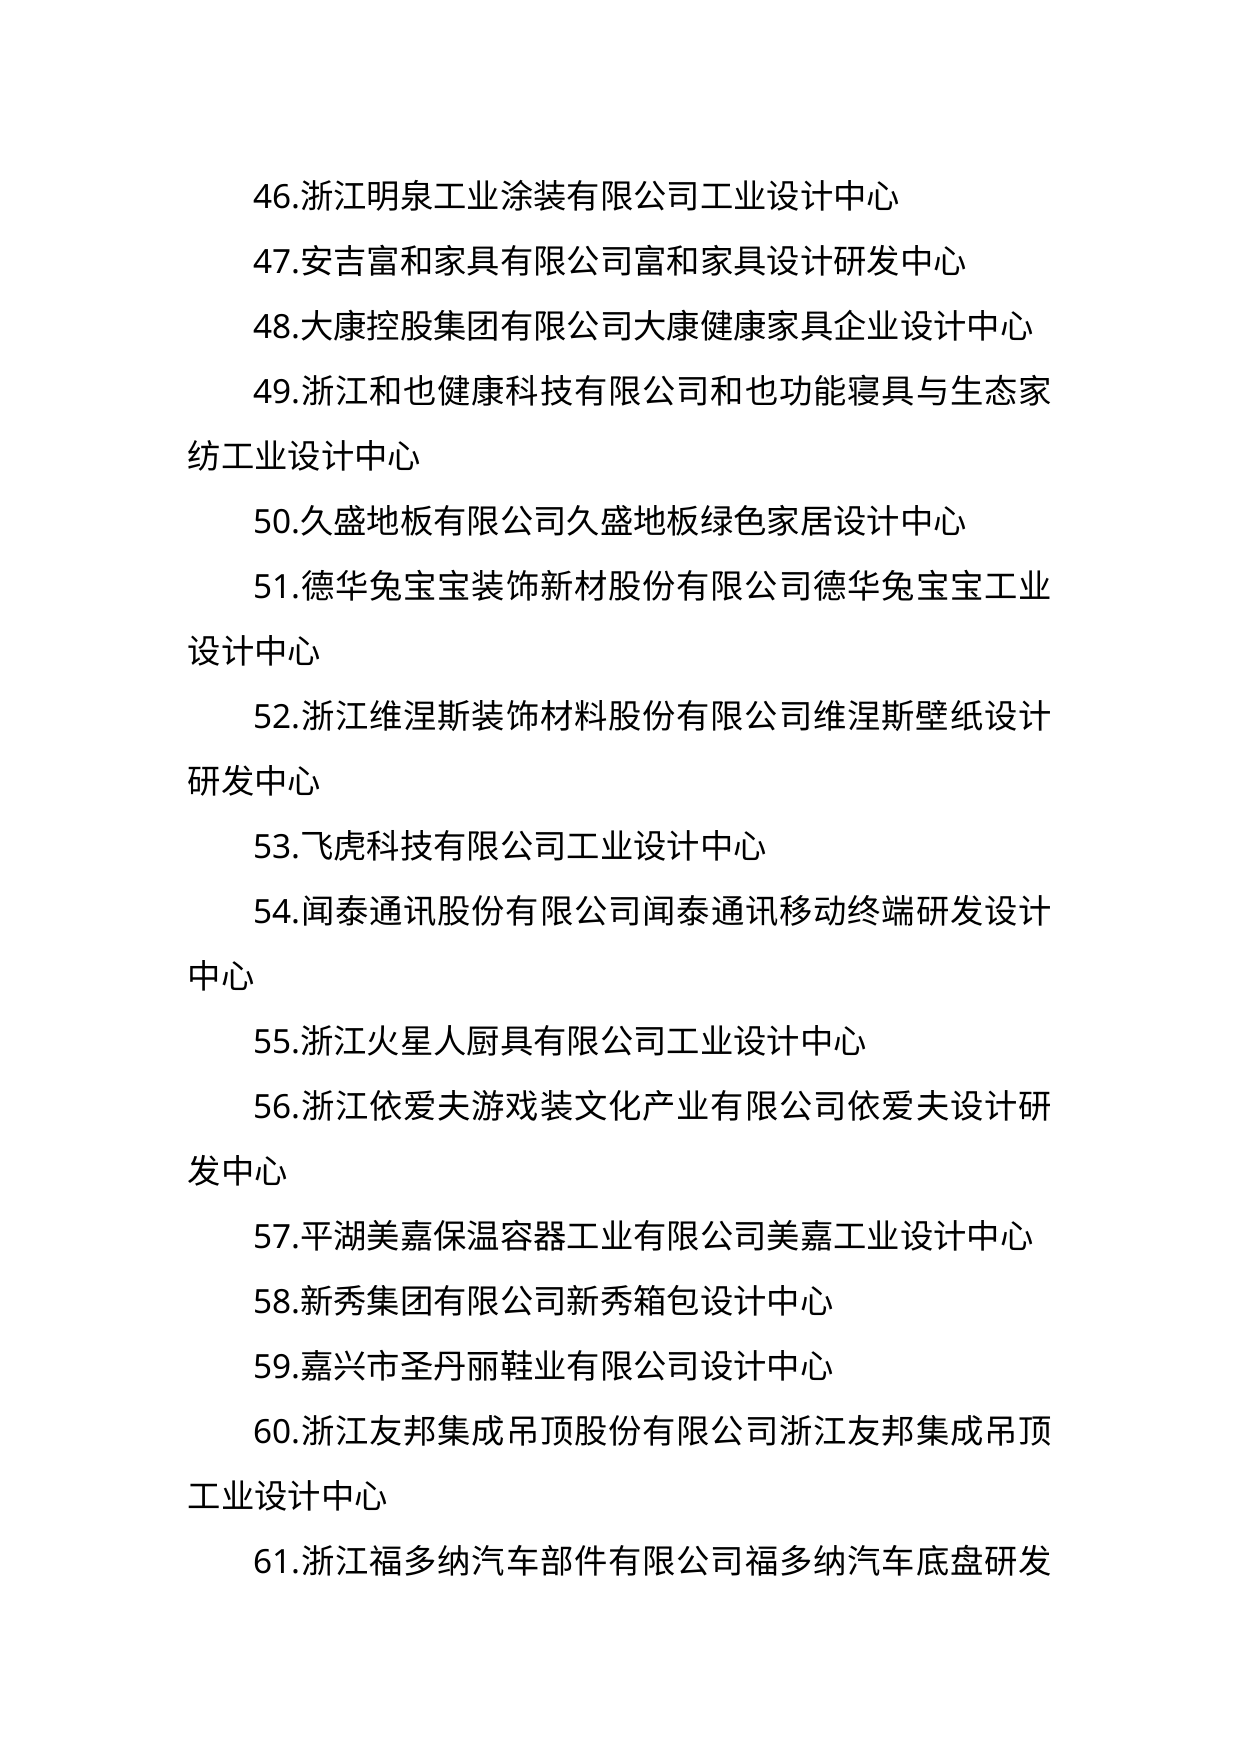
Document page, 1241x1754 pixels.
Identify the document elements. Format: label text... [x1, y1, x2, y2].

text 60.浙江友邦集成吊顶股份有限公司浙江友邦集成吊顶工业设计中心 [187, 1397, 1053, 1527]
text 48.大康控股集团有限公司大康健康家具企业设计中心 [187, 292, 1053, 357]
text 50.久盛地板有限公司久盛地板绿色家居设计中心 [187, 487, 1053, 552]
text 47.安吉富和家具有限公司富和家具设计研发中心 [187, 227, 1053, 292]
text 57.平湖美嘉保温容器工业有限公司美嘉工业设计中心 [187, 1202, 1053, 1267]
text 49.浙江和也健康科技有限公司和也功能寝具与生态家纺工业设计中心 [187, 357, 1053, 487]
text 58.新秀集团有限公司新秀箱包设计中心 [187, 1267, 1053, 1332]
text 54.闻泰通讯股份有限公司闻泰通讯移动终端研发设计中心 [187, 877, 1053, 1007]
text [187, 1527, 1053, 1592]
text 53.飞虎科技有限公司工业设计中心 [187, 812, 1053, 877]
text 46.浙江明泉工业涂装有限公司工业设计中心 [187, 162, 1053, 227]
text 59.嘉兴市圣丹丽鞋业有限公司设计中心 [187, 1332, 1053, 1397]
text 55.浙江火星人厨具有限公司工业设计中心 [187, 1007, 1053, 1072]
text 56.浙江依爱夫游戏装文化产业有限公司依爱夫设计研发中心 [187, 1072, 1053, 1202]
text 52.浙江维涅斯装饰材料股份有限公司维涅斯壁纸设计研发中心 [187, 682, 1053, 812]
text 51.德华兔宝宝装饰新材股份有限公司德华兔宝宝工业设计中心 [187, 552, 1053, 682]
